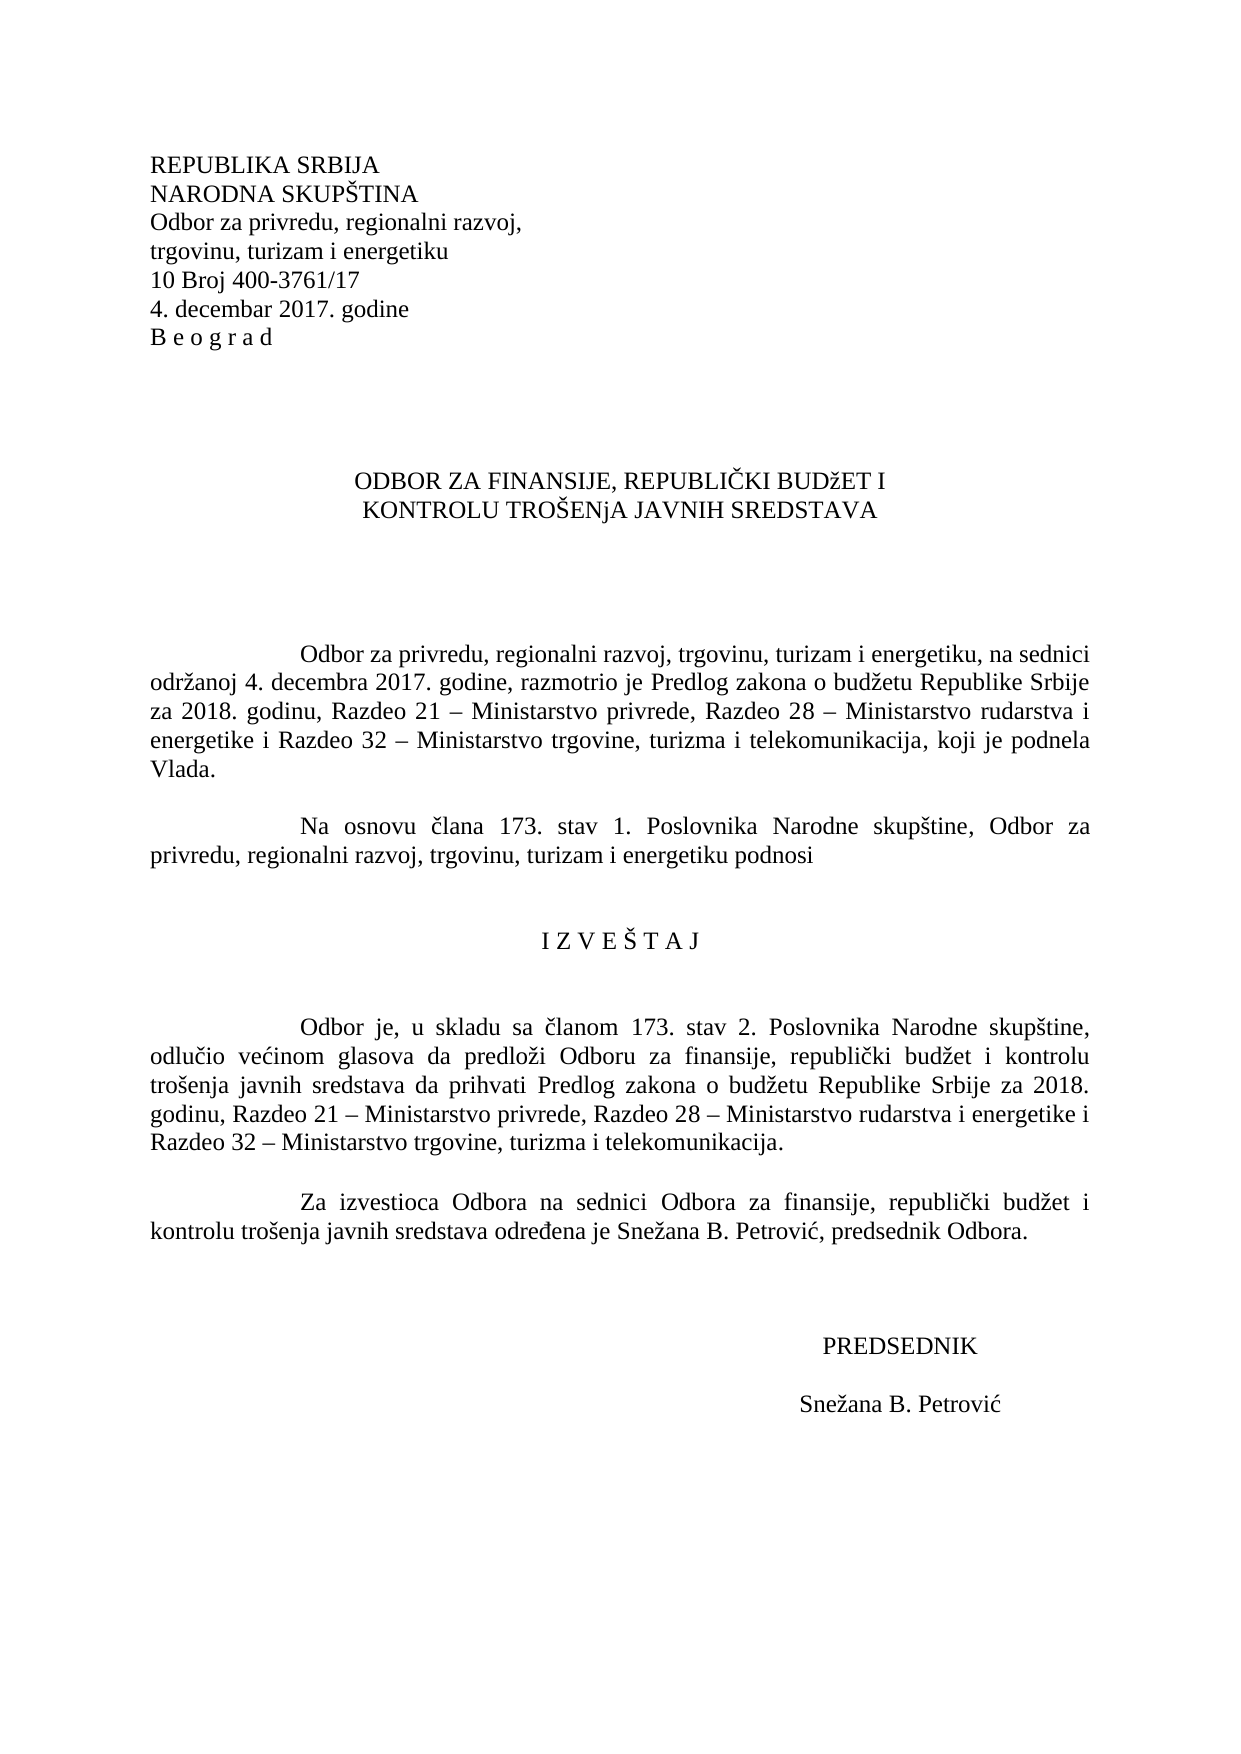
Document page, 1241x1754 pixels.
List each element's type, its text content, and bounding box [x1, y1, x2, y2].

text ODBOR ZA FINANSIJE, REPUBLIČKI BUDžET I [150, 466, 1090, 495]
text Odbor je, u skladu sa članom 173. stav 2. Poslovnika Narodne skupštine, odlučio većinom glasova da predloži Odboru za finansije, republički budžet i kontrolu trošenja javnih sredstava da prihvati Predlog zakona o budžetu Republike Srbije za 2018. godinu, Razdeo 21 – Ministarstvo privrede, Razdeo 28 – Ministarstvo rudarstva i energetike i Razdeo 32 – Ministarstvo trgovine, turizma i telekomunikacija. [150, 1012, 1090, 1156]
text Na osnovu člana 173. stav 1. Poslovnika Narodne skupštine, Odbor za privredu, regionalni razvoj, trgovinu, turizam i energetiku podnosi [150, 811, 1090, 869]
text NARODNA SKUPŠTINA [150, 179, 1090, 207]
text Za izvestioca Odbora na sednici Odbora za finansije, republički budžet i kontrolu trošenja javnih sredstava određena je Snežana B. Petrović, predsednik Odbora. [150, 1187, 1090, 1245]
text Odbor za privredu, regionalni razvoj, trgovinu, turizam i energetiku, na sednici održanoj 4. decembra 2017. godine, razmotrio je Predlog zakona o budžetu Republike Srbije za 2018. godinu, Razdeo 21 – Ministarstvo privrede, Razdeo 28 – Ministarstvo rudarstva i energetike i Razdeo 32 – Ministarstvo trgovine, turizma i telekomunikacija, koji je podnela Vlada. [150, 639, 1090, 782]
text B e o g r a d [150, 322, 1090, 351]
text 4. decembar 2017. godine [150, 294, 1090, 322]
text PREDSEDNIK [150, 1331, 1090, 1360]
text 10 Broj 400-3761/17 [150, 265, 1090, 294]
text KONTROLU TROŠENjA JAVNIH SREDSTAVA [150, 495, 1090, 524]
text I Z V E Š T A J [150, 926, 1090, 955]
text trgovinu, turizam i energetiku [150, 236, 1090, 265]
text REPUBLIKA SRBIJA [150, 150, 1090, 179]
text Odbor za privredu, regionalni razvoj, [150, 207, 1090, 236]
text Snežana B. Petrović [150, 1389, 1090, 1417]
